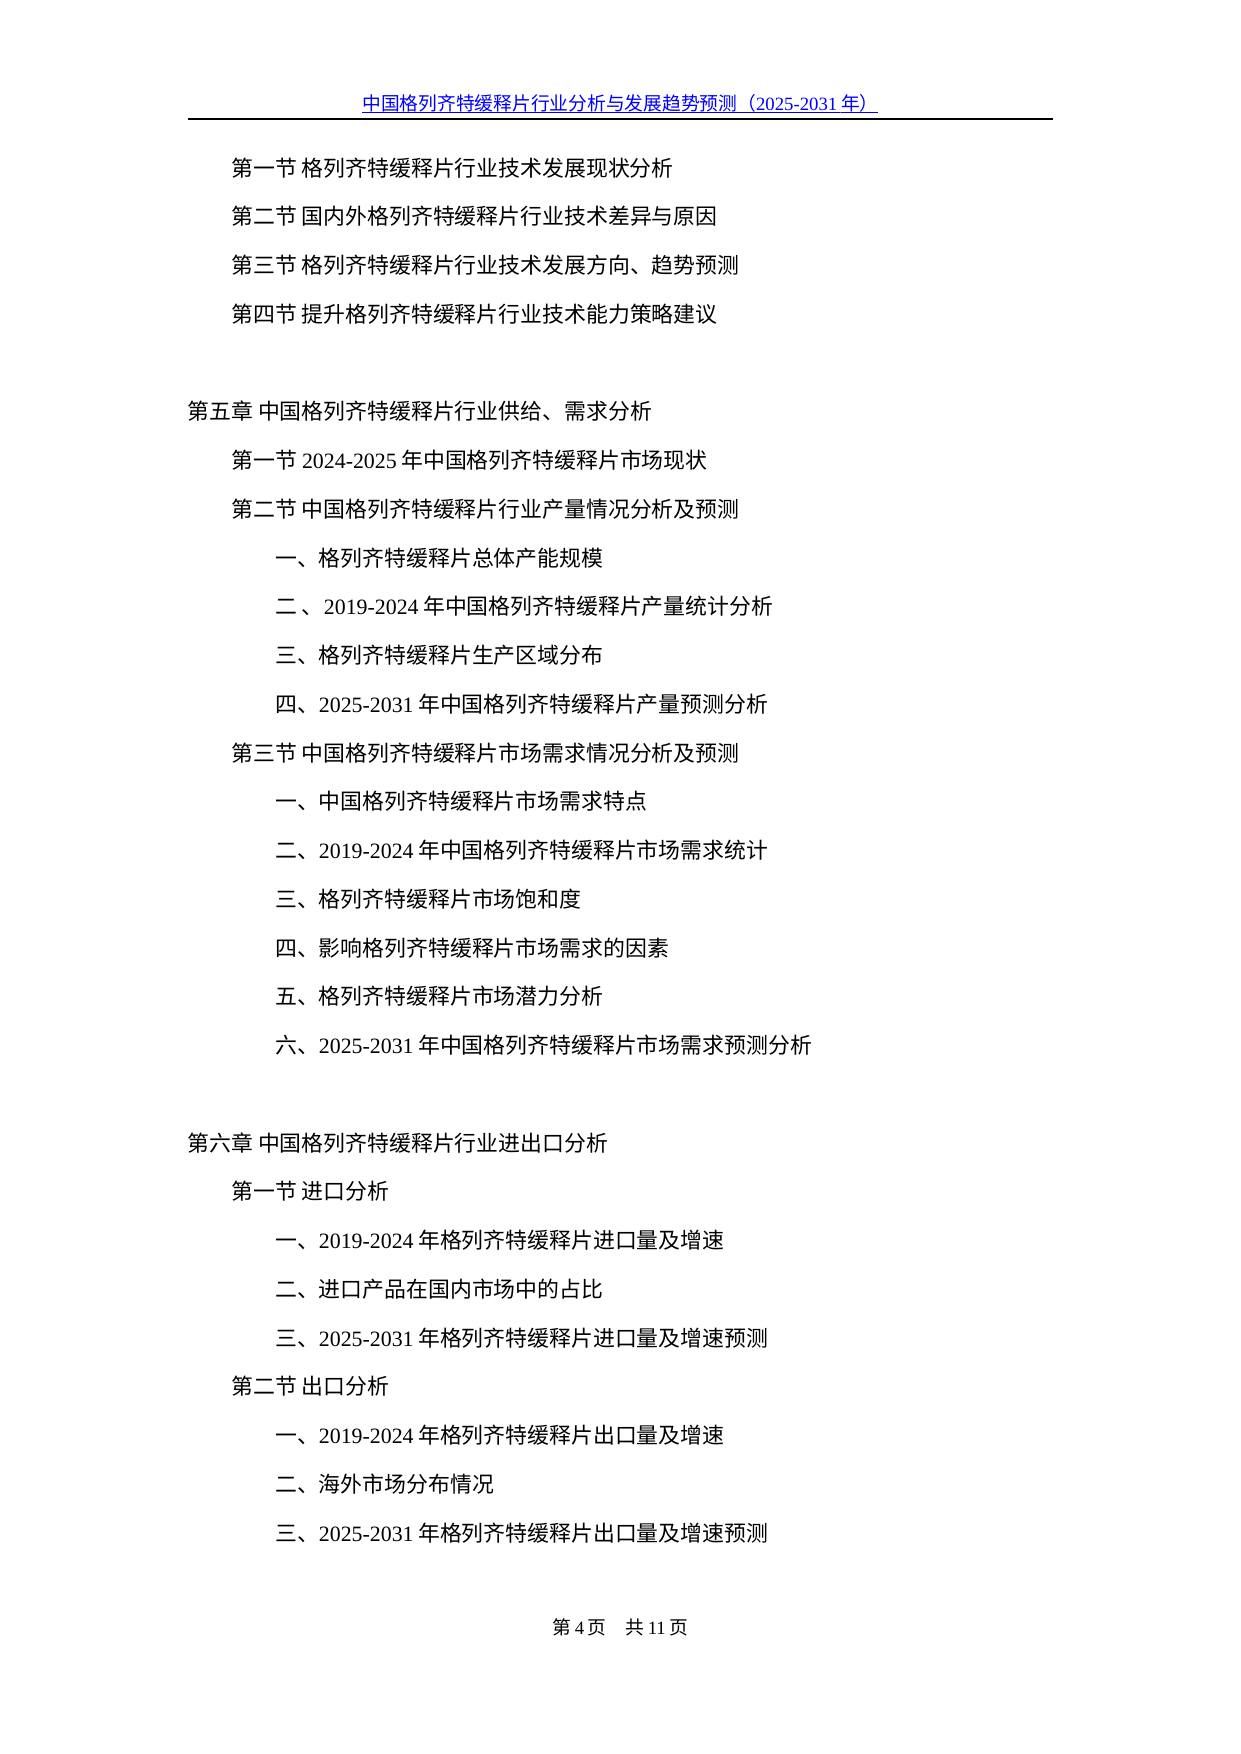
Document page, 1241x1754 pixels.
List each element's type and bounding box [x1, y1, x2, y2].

text [187, 150, 1053, 1548]
